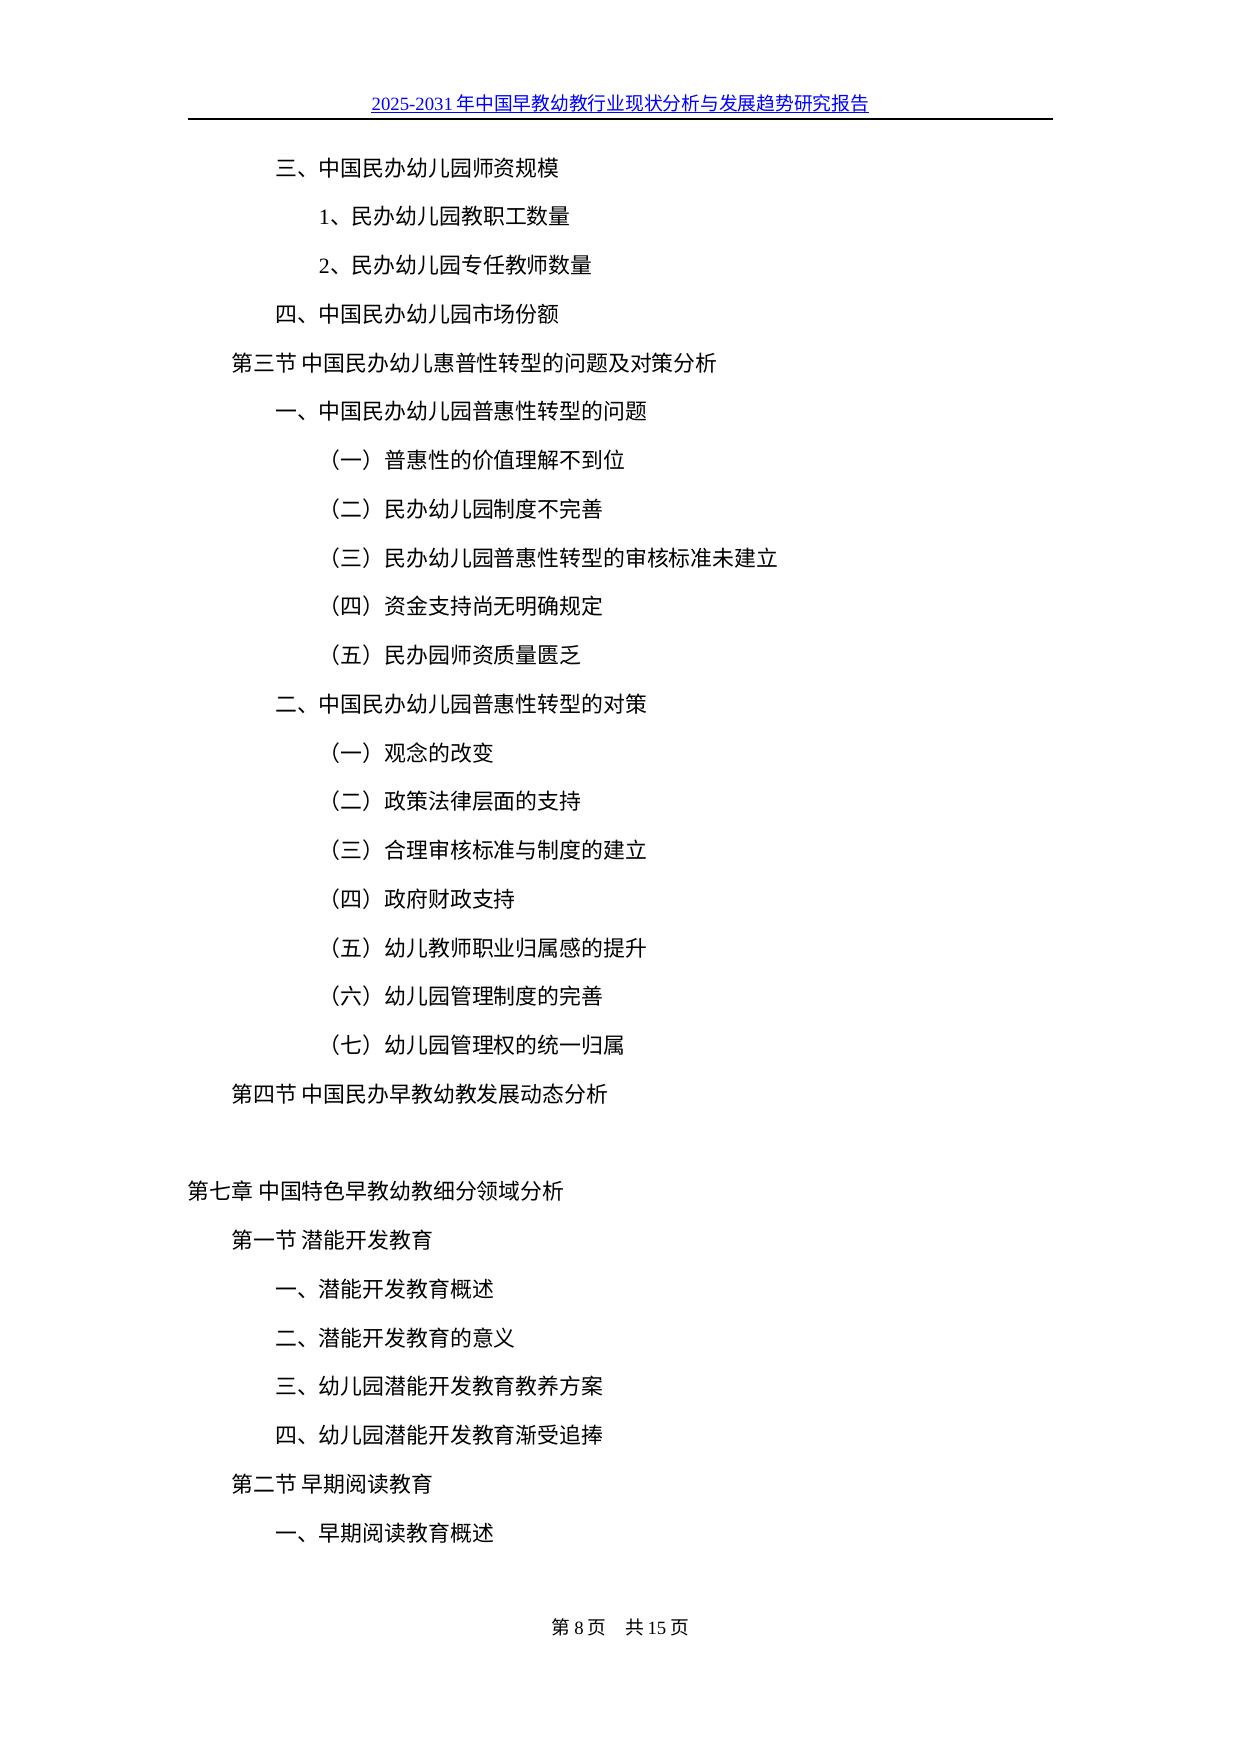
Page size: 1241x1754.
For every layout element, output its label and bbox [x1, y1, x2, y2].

text [187, 150, 1053, 1548]
